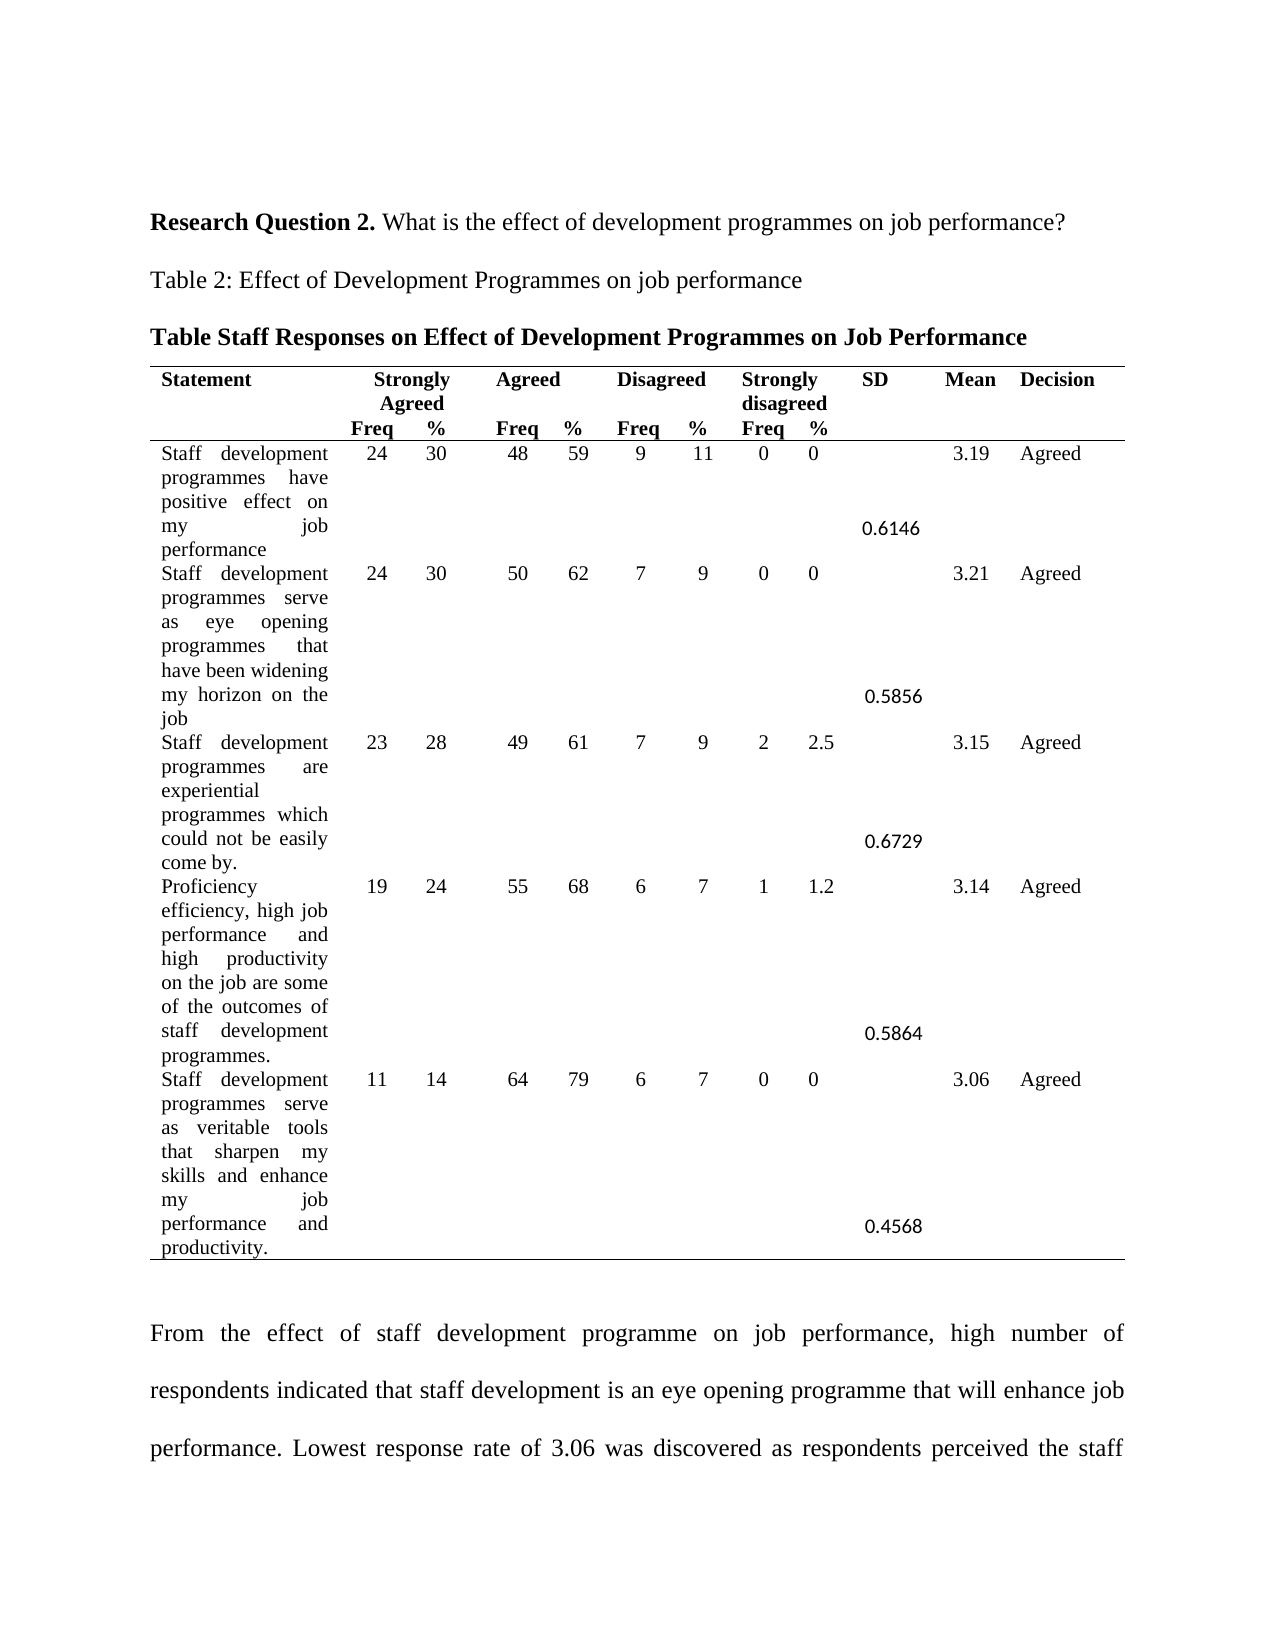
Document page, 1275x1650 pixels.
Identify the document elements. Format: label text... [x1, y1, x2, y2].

table_header Decision [1009, 367, 1125, 440]
table_cell 3.21 [934, 561, 1008, 730]
table_cell 3.19 [934, 441, 1008, 561]
table_cell Staff development programmes are experiential programmes which could not be easily come by. [150, 730, 339, 874]
table_cell 50 [485, 561, 551, 730]
table_cell 0 [797, 1067, 851, 1259]
table_cell 6 [606, 1067, 676, 1259]
table_cell 48 [485, 441, 551, 561]
table_cell 19 [339, 874, 414, 1067]
table_cell Staff development programmes serve as veritable tools that sharpen my skills and enhance my job performance and productivity. [150, 1067, 339, 1259]
table_cell 28 [414, 730, 484, 874]
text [150, 1318, 1125, 1461]
table_cell Freq [606, 415, 676, 440]
table_cell 2.5 [797, 730, 851, 874]
table_cell 0 [730, 561, 797, 730]
table_cell 11 [339, 1067, 414, 1259]
table_cell 11 [676, 441, 730, 561]
table_header Disagreed [606, 367, 730, 415]
table_cell 0 [797, 441, 851, 561]
table_cell 24 [414, 874, 484, 1067]
table_cell 7 [606, 730, 676, 874]
table_cell 79 [551, 1067, 606, 1259]
table_cell 1.2 [797, 874, 851, 1067]
table_cell Staff development programmes serve as eye opening programmes that have been widening my horizon on the job [150, 561, 339, 730]
table_cell 0.5864 [851, 874, 934, 1067]
table_cell 9 [606, 441, 676, 561]
table_cell 2 [730, 730, 797, 874]
table_cell 3.14 [934, 874, 1008, 1067]
table_cell 3.15 [934, 730, 1008, 874]
table_header SD [851, 367, 934, 440]
table_cell 3.06 [934, 1067, 1008, 1259]
table_cell 0 [730, 1067, 797, 1259]
table_cell Agreed [1009, 441, 1125, 561]
table_cell 7 [676, 874, 730, 1067]
table_cell 61 [551, 730, 606, 874]
table_cell Freq [339, 415, 414, 440]
text Table Staff Responses on Effect of Development Programmes on Job Performance [150, 322, 1125, 351]
text Table 2: Effect of Development Programmes on job performance [150, 265, 1125, 294]
table_cell 0.4568 [851, 1067, 934, 1259]
table_cell 30 [414, 561, 484, 730]
table_cell % [797, 415, 851, 440]
table_header Strongly disagreed [730, 367, 851, 415]
table_cell Staff development programmes have positive effect on my job performance [150, 441, 339, 561]
table_cell 24 [339, 441, 414, 561]
table_cell 0 [797, 561, 851, 730]
table_cell Agreed [1009, 1067, 1125, 1259]
table_cell 68 [551, 874, 606, 1067]
table_cell 7 [606, 561, 676, 730]
text Research Question 2. What is the effect of development programmes on job performance? [150, 207, 1125, 236]
table_cell Freq [485, 415, 551, 440]
table_cell Agreed [1009, 730, 1125, 874]
table_header Mean [934, 367, 1008, 440]
table_cell 6 [606, 874, 676, 1067]
table_cell 49 [485, 730, 551, 874]
table_cell Freq [730, 415, 797, 440]
table_cell Proficiency efficiency, high job performance and high productivity on the job are some of the outcomes of staff development programmes. [150, 874, 339, 1067]
table_cell 9 [676, 730, 730, 874]
table_cell % [676, 415, 730, 440]
table_cell 0 [730, 441, 797, 561]
table_cell 62 [551, 561, 606, 730]
table_cell 59 [551, 441, 606, 561]
table_cell Agreed [1009, 874, 1125, 1067]
table_cell % [414, 415, 484, 440]
table_cell 0.6729 [851, 730, 934, 874]
table_cell 14 [414, 1067, 484, 1259]
table_cell % [551, 415, 606, 440]
table_cell 30 [414, 441, 484, 561]
table_cell 7 [676, 1067, 730, 1259]
table_cell 1 [730, 874, 797, 1067]
table_header Agreed [485, 367, 606, 415]
table_cell 64 [485, 1067, 551, 1259]
table_header Strongly Agreed [339, 367, 484, 415]
table_cell 9 [676, 561, 730, 730]
table_cell 24 [339, 561, 414, 730]
table_cell Agreed [1009, 561, 1125, 730]
table_cell 0.6146 [851, 441, 934, 561]
table_cell 55 [485, 874, 551, 1067]
table_cell 0.5856 [851, 561, 934, 730]
table_header Statement [150, 367, 339, 440]
table_cell 23 [339, 730, 414, 874]
